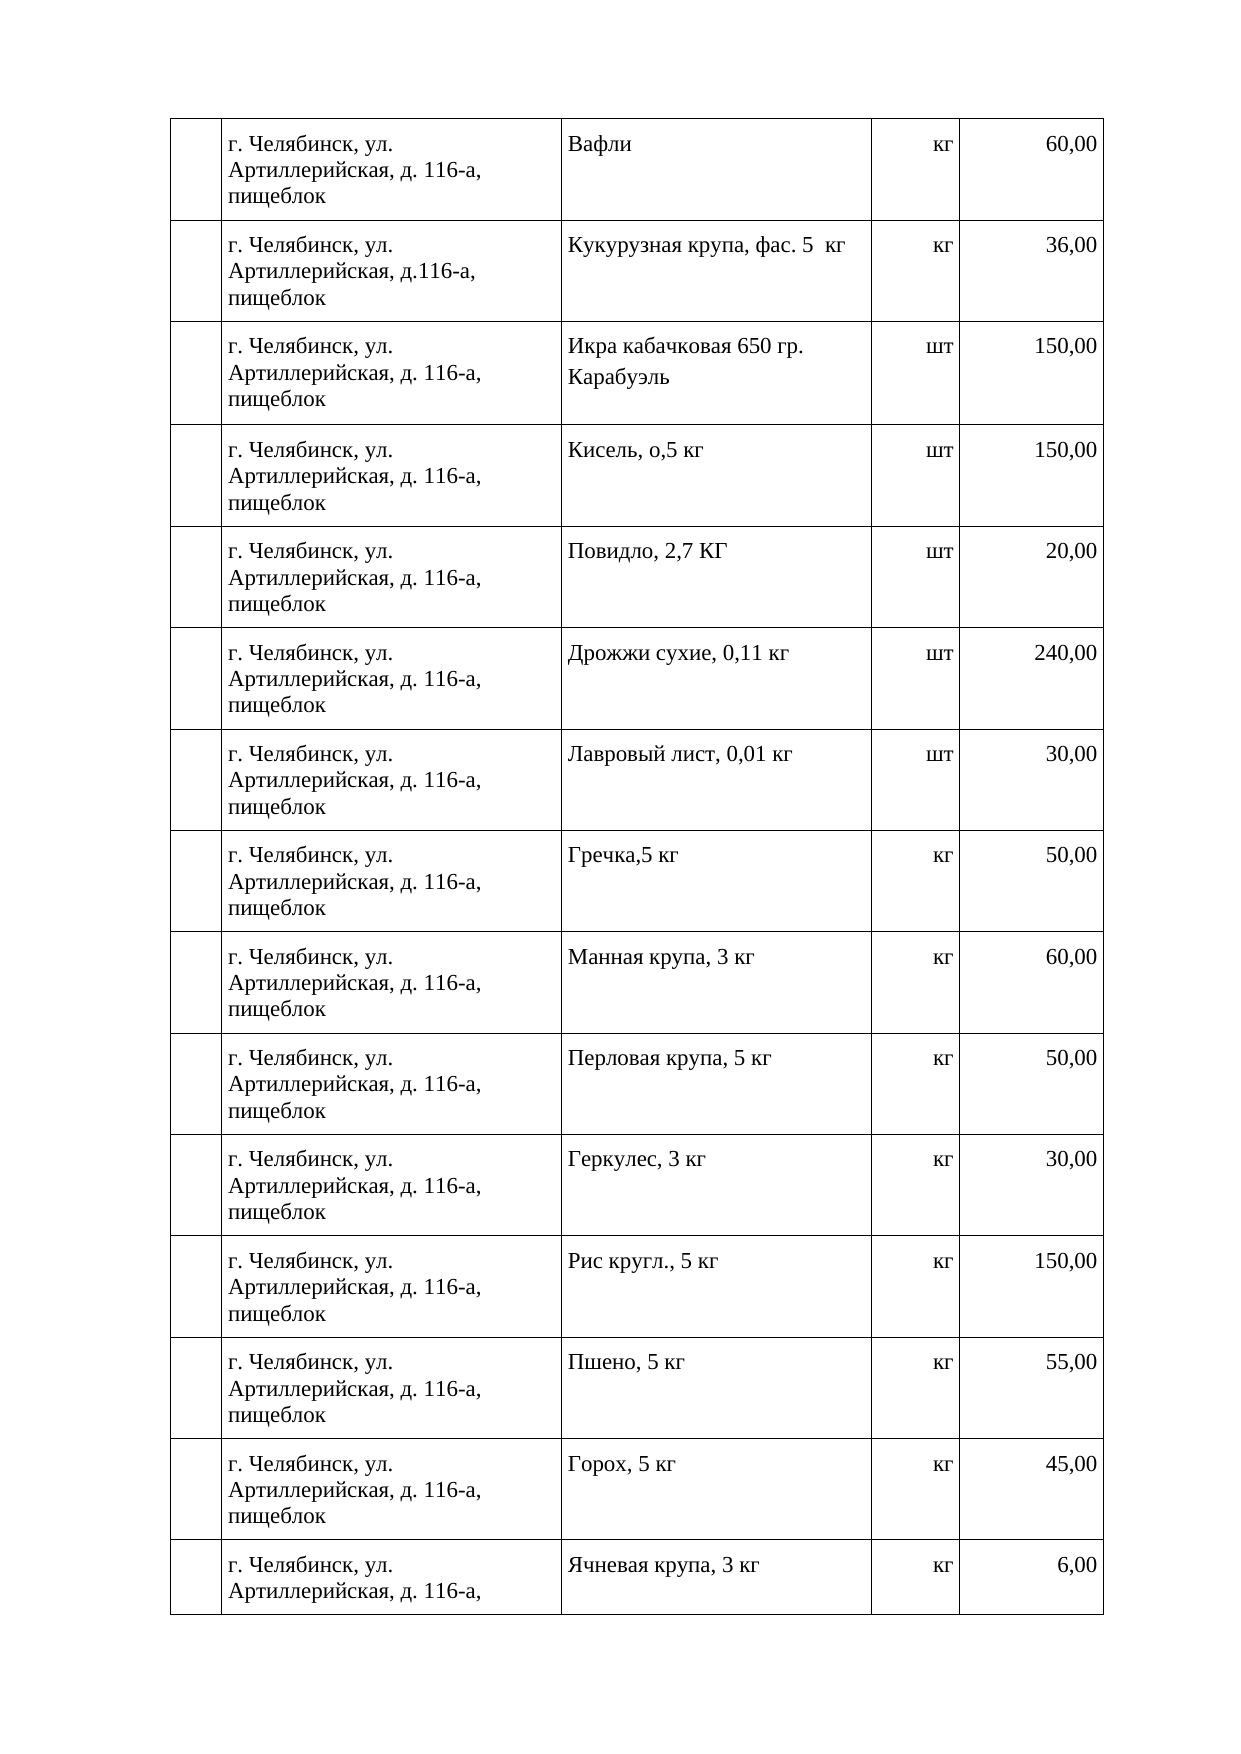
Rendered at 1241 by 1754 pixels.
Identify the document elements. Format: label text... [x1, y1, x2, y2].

table_cell 150,00 [960, 322, 1103, 424]
table_cell Ячневая крупа, 3 кг [562, 1540, 871, 1614]
table_cell кг [872, 932, 959, 1032]
table_cell г. Челябинск, ул. Артиллерийская, д. 116-а, пищеблок [222, 730, 561, 830]
table_cell 150,00 [960, 425, 1103, 526]
table_cell [171, 628, 221, 728]
table_cell 150,00 [960, 1236, 1103, 1337]
table_cell [171, 1135, 221, 1235]
table_cell г. Челябинск, ул. Артиллерийская, д. 116-а, пищеблок [222, 425, 561, 526]
table_cell кг [872, 119, 959, 219]
table_cell 45,00 [960, 1439, 1103, 1539]
table_cell г. Челябинск, ул. Артиллерийская, д. 116-а, пищеблок [222, 119, 561, 219]
table_cell Икра кабачковая 650 гр. Карабуэль [562, 322, 871, 424]
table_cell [222, 1439, 561, 1539]
table_cell [171, 1034, 221, 1134]
table_cell Кукурузная крупа, фас. 5 кг [562, 221, 871, 321]
table_cell [171, 1540, 221, 1614]
table_cell [171, 1236, 221, 1337]
table_cell кг [872, 831, 959, 931]
table_cell 60,00 [960, 932, 1103, 1032]
table_cell шт [872, 527, 959, 627]
table_cell шт [872, 425, 959, 526]
table_cell [171, 119, 221, 219]
table_cell [171, 831, 221, 931]
table_cell г. Челябинск, ул. Артиллерийская, д. 116-а, пищеблок [222, 831, 561, 931]
table_cell г. Челябинск, ул. Артиллерийская, д. 116-а, пищеблок [222, 1236, 561, 1337]
table_cell Дрожжи сухие, 0,11 кг [562, 628, 871, 728]
table_cell 30,00 [960, 1135, 1103, 1235]
table_cell [171, 221, 221, 321]
table_cell Перловая крупа, 5 кг [562, 1034, 871, 1134]
table_cell 30,00 [960, 730, 1103, 830]
table_cell 50,00 [960, 831, 1103, 931]
table_cell Кисель, о,5 кг [562, 425, 871, 526]
table_cell 240,00 [960, 628, 1103, 728]
table_cell кг [872, 1034, 959, 1134]
table_cell г. Челябинск, ул. Артиллерийская, д. 116-а, пищеблок [222, 932, 561, 1032]
table_cell кг [872, 1135, 959, 1235]
table_cell г. Челябинск, ул. Артиллерийская, д. 116-а, пищеблок [222, 628, 561, 728]
table_cell 55,00 [960, 1338, 1103, 1438]
table_cell г. Челябинск, ул. Артиллерийская, д. 116-а, пищеблок [222, 1034, 561, 1134]
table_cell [222, 1338, 561, 1438]
table_cell [171, 1338, 221, 1438]
table_cell Вафли [562, 119, 871, 219]
table_cell г. Челябинск, ул. Артиллерийская, д. 116-а, пищеблок [222, 1135, 561, 1235]
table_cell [222, 1540, 561, 1614]
table_cell Горох, 5 кг [562, 1439, 871, 1539]
table_cell Рис кругл., 5 кг [562, 1236, 871, 1337]
table_cell 6,00 [960, 1540, 1103, 1614]
table_cell [171, 527, 221, 627]
table_cell г. Челябинск, ул. Артиллерийская, д.116-а, пищеблок [222, 221, 561, 321]
table_cell [171, 1439, 221, 1539]
table_cell Гречка,5 кг [562, 831, 871, 931]
table_cell г. Челябинск, ул. Артиллерийская, д. 116-а, пищеблок [222, 527, 561, 627]
table_cell Пшено, 5 кг [562, 1338, 871, 1438]
table_cell 36,00 [960, 221, 1103, 321]
table_cell шт [872, 730, 959, 830]
table_cell г. Челябинск, ул. Артиллерийская, д. 116-а, пищеблок [222, 322, 561, 424]
table_cell кг [872, 221, 959, 321]
table_cell кг [872, 1439, 959, 1539]
table_cell кг [872, 1338, 959, 1438]
table_cell [171, 425, 221, 526]
table_cell Манная крупа, 3 кг [562, 932, 871, 1032]
table_cell шт [872, 628, 959, 728]
table_cell 60,00 [960, 119, 1103, 219]
table_cell кг [872, 1236, 959, 1337]
table_cell [171, 322, 221, 424]
table_cell 20,00 [960, 527, 1103, 627]
table_cell шт [872, 322, 959, 424]
table_cell Лавровый лист, 0,01 кг [562, 730, 871, 830]
table_cell Повидло, 2,7 КГ [562, 527, 871, 627]
table_cell кг [872, 1540, 959, 1614]
table_cell Геркулес, 3 кг [562, 1135, 871, 1235]
table_cell 50,00 [960, 1034, 1103, 1134]
table_cell [171, 932, 221, 1032]
table_cell [171, 730, 221, 830]
